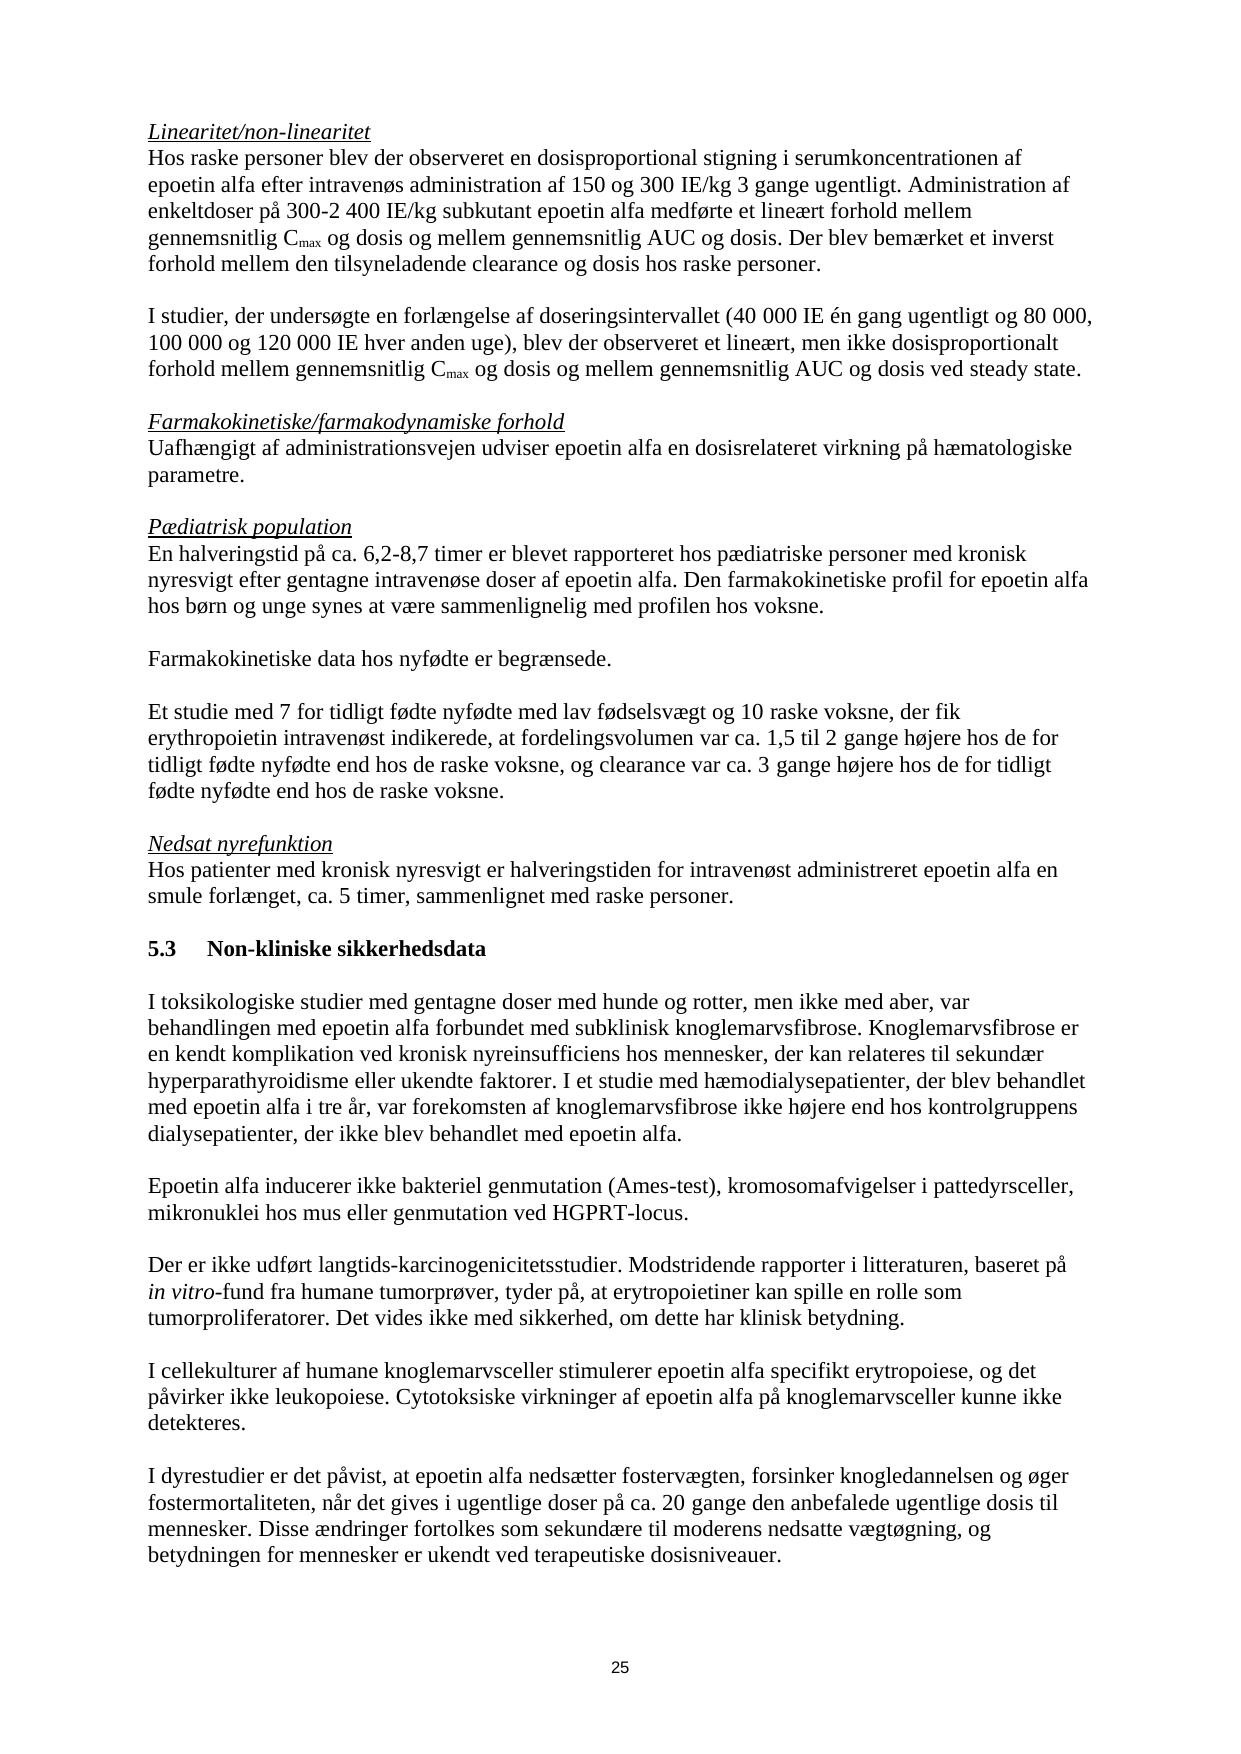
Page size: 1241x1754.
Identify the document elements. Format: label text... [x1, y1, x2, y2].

text En halveringstid på ca. 6,2-8,7 timer er blevet rapporteret hos pædiatriske personer med kronisk nyresvigt efter gentagne intravenøse doser af epoetin alfa. Den farmakokinetiske profil for epoetin alfa hos børn og unge synes at være sammenlignelig med profilen hos voksne. [148, 540, 1092, 619]
text Et studie med 7 for tidligt fødte nyfødte med lav fødselsvægt og 10 raske voksne, der fik erythropoietin intravenøst indikerede, at fordelingsvolumen var ca. 1,5 til 2 gange højere hos de for tidligt fødte nyfødte end hos de raske voksne, og clearance var ca. 3 gange højere hos de for tidligt fødte nyfødte end hos de raske voksne. [148, 698, 1092, 803]
text Farmakokinetiske data hos nyfødte er begrænsede. [148, 645, 1092, 672]
text Hos raske personer blev der observeret en dosisproportional stigning i serumkoncentrationen af epoetin alfa efter intravenøs administration af 150 og 300 IE/kg 3 gange ugentligt. Administration af enkeltdoser på 300-2 400 IE/kg subkutant epoetin alfa medførte et lineært forhold mellem gennemsnitlig Cmax og dosis og mellem gennemsnitlig AUC og dosis. Der blev bemærket et inverst forhold mellem den tilsyneladende clearance og dosis hos raske personer. [148, 144, 1092, 276]
text Nedsat nyrefunktion [148, 830, 1092, 856]
text I dyrestudier er det påvist, at epoetin alfa nedsætter fostervægten, forsinker knogledannelsen og øger fostermortaliteten, når det gives i ugentlige doser på ca. 20 gange den anbefalede ugentlige dosis til mennesker. Disse ændringer fortolkes som sekundære til moderens nedsatte vægtøgning, og betydningen for mennesker er ukendt ved terapeutiske dosisniveauer. [148, 1462, 1092, 1568]
text I studier, der undersøgte en forlængelse af doseringsintervallet (40 000 IE én gang ugentligt og 80 000, 100 000 og 120 000 IE hver anden uge), blev der observeret et lineært, men ikke dosisproportionalt forhold mellem gennemsnitlig Cmax og dosis og mellem gennemsnitlig AUC og dosis ved steady state. [148, 303, 1092, 382]
text I toksikologiske studier med gentagne doser med hunde og rotter, men ikke med aber, var behandlingen med epoetin alfa forbundet med subklinisk knoglemarvsfibrose. Knoglemarvsfibrose er en kendt komplikation ved kronisk nyreinsufficiens hos mennesker, der kan relateres til sekundær hyperparathyroidisme eller ukendte faktorer. I et studie med hæmodialysepatienter, der blev behandlet med epoetin alfa i tre år, var forekomsten af knoglemarvsfibrose ikke højere end hos kontrolgruppens dialysepatienter, der ikke blev behandlet med epoetin alfa. [148, 988, 1092, 1146]
text Pædiatrisk population [148, 513, 1092, 540]
text Epoetin alfa inducerer ikke bakteriel genmutation (Ames-test), kromosomafvigelser i pattedyrsceller, mikronuklei hos mus eller genmutation ved HGPRT-locus. [148, 1172, 1092, 1225]
text 5.3 Non-kliniske sikkerhedsdata [148, 935, 1092, 961]
text I cellekulturer af humane knoglemarvsceller stimulerer epoetin alfa specifikt erytropoiese, og det påvirker ikke leukopoiese. Cytotoksiske virkninger af epoetin alfa på knoglemarvsceller kunne ikke detekteres. [148, 1357, 1092, 1436]
text Linearitet/non-linearitet [148, 118, 1092, 144]
text Hos patienter med kronisk nyresvigt er halveringstiden for intravenøst administreret epoetin alfa en smule forlænget, ca. 5 timer, sammenlignet med raske personer. [148, 856, 1092, 909]
text Farmakokinetiske/farmakodynamiske forhold [148, 408, 1092, 434]
text Der er ikke udført langtids-karcinogenicitetsstudier. Modstridende rapporter i litteraturen, baseret på in vitro-fund fra humane tumorprøver, tyder på, at erytropoietiner kan spille en rolle som tumorproliferatorer. Det vides ikke med sikkerhed, om dette har klinisk betydning. [148, 1251, 1092, 1330]
text Uafhængigt af administrationsvejen udviser epoetin alfa en dosisrelateret virkning på hæmatologiske parametre. [148, 434, 1092, 487]
